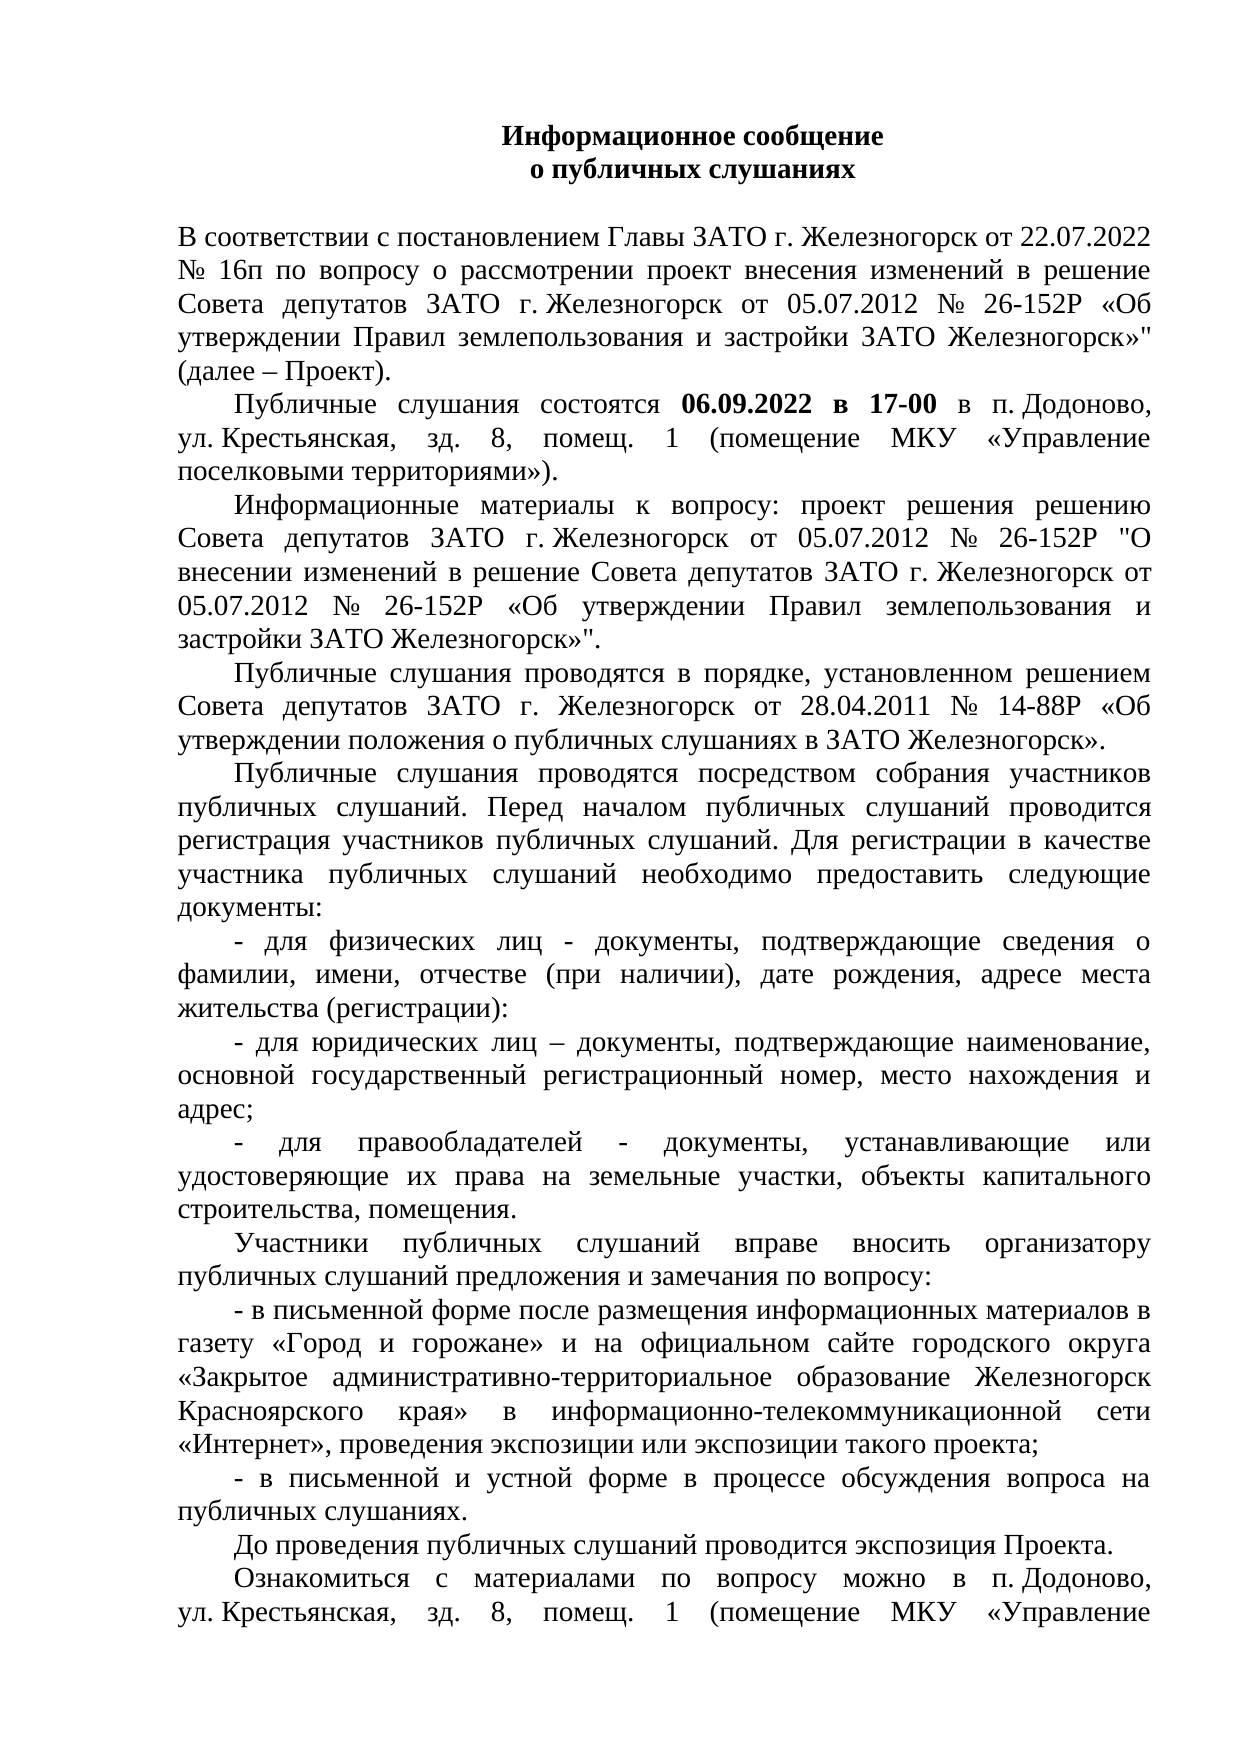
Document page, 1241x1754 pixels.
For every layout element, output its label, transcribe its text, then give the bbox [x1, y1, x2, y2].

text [177, 1560, 1152, 1627]
text Информационное сообщение [177, 118, 1152, 152]
text - для юридических лиц – документы, подтверждающие наименование, основной государственный регистрационный номер, место нахождения и адрес; [177, 1024, 1152, 1124]
text - в письменной форме после размещения информационных материалов в газету «Город и горожане» и на официальном сайте городского округа «Закрытое административно-территориальное образование Железногорск Красноярского края» в информационно-телекоммуникационной сети «Интернет», проведения экспозиции или экспозиции такого проекта; [177, 1292, 1152, 1460]
text - для правообладателей - документы, устанавливающие или удостоверяющие их права на земельные участки, объекты капитального строительства, помещения. [177, 1124, 1152, 1225]
text Публичные слушания проводятся посредством собрания участников публичных слушаний. Перед началом публичных слушаний проводится регистрация участников публичных слушаний. Для регистрации в качестве участника публичных слушаний необходимо предоставить следующие документы: [177, 755, 1152, 923]
text Публичные слушания проводятся в порядке, установленном решением Совета депутатов ЗАТО г. Железногорск от 28.04.2011 № 14-88Р «Об утверждении положения о публичных слушаниях в ЗАТО Железногорск». [177, 655, 1152, 755]
text В соответствии с постановлением Главы ЗАТО г. Железногорск от 22.07.2022 № 16п по вопросу о рассмотрении проект внесения изменений в решение Совета депутатов ЗАТО г. Железногорск от 05.07.2012 № 26-152Р «Об утверждении Правил землепользования и застройки ЗАТО Железногорск»" (далее – Проект). [177, 219, 1152, 386]
text Информационные материалы к вопросу: проект решения решению Совета депутатов ЗАТО г. Железногорск от 05.07.2012 № 26-152Р "О внесении изменений в решение Совета депутатов ЗАТО г. Железногорск от 05.07.2012 № 26-152Р «Об утверждении Правил землепользования и застройки ЗАТО Железногорск»". [177, 487, 1152, 655]
text Публичные слушания состоятся 06.09.2022 в 17-00 в п. Додоново, ул. Крестьянская, зд. 8, помещ. 1 (помещение МКУ «Управление поселковыми территориями»). [177, 386, 1152, 487]
text До проведения публичных слушаний проводится экспозиция Проекта. [177, 1527, 1152, 1560]
text - в письменной и устной форме в процессе обсуждения вопроса на публичных слушаниях. [177, 1460, 1152, 1527]
text о публичных слушаниях [177, 152, 1152, 185]
text Участники публичных слушаний вправе вносить организатору публичных слушаний предложения и замечания по вопросу: [177, 1225, 1152, 1292]
text - для физических лиц - документы, подтверждающие сведения о фамилии, имени, отчестве (при наличии), дате рождения, адресе места жительства (регистрации): [177, 923, 1152, 1024]
